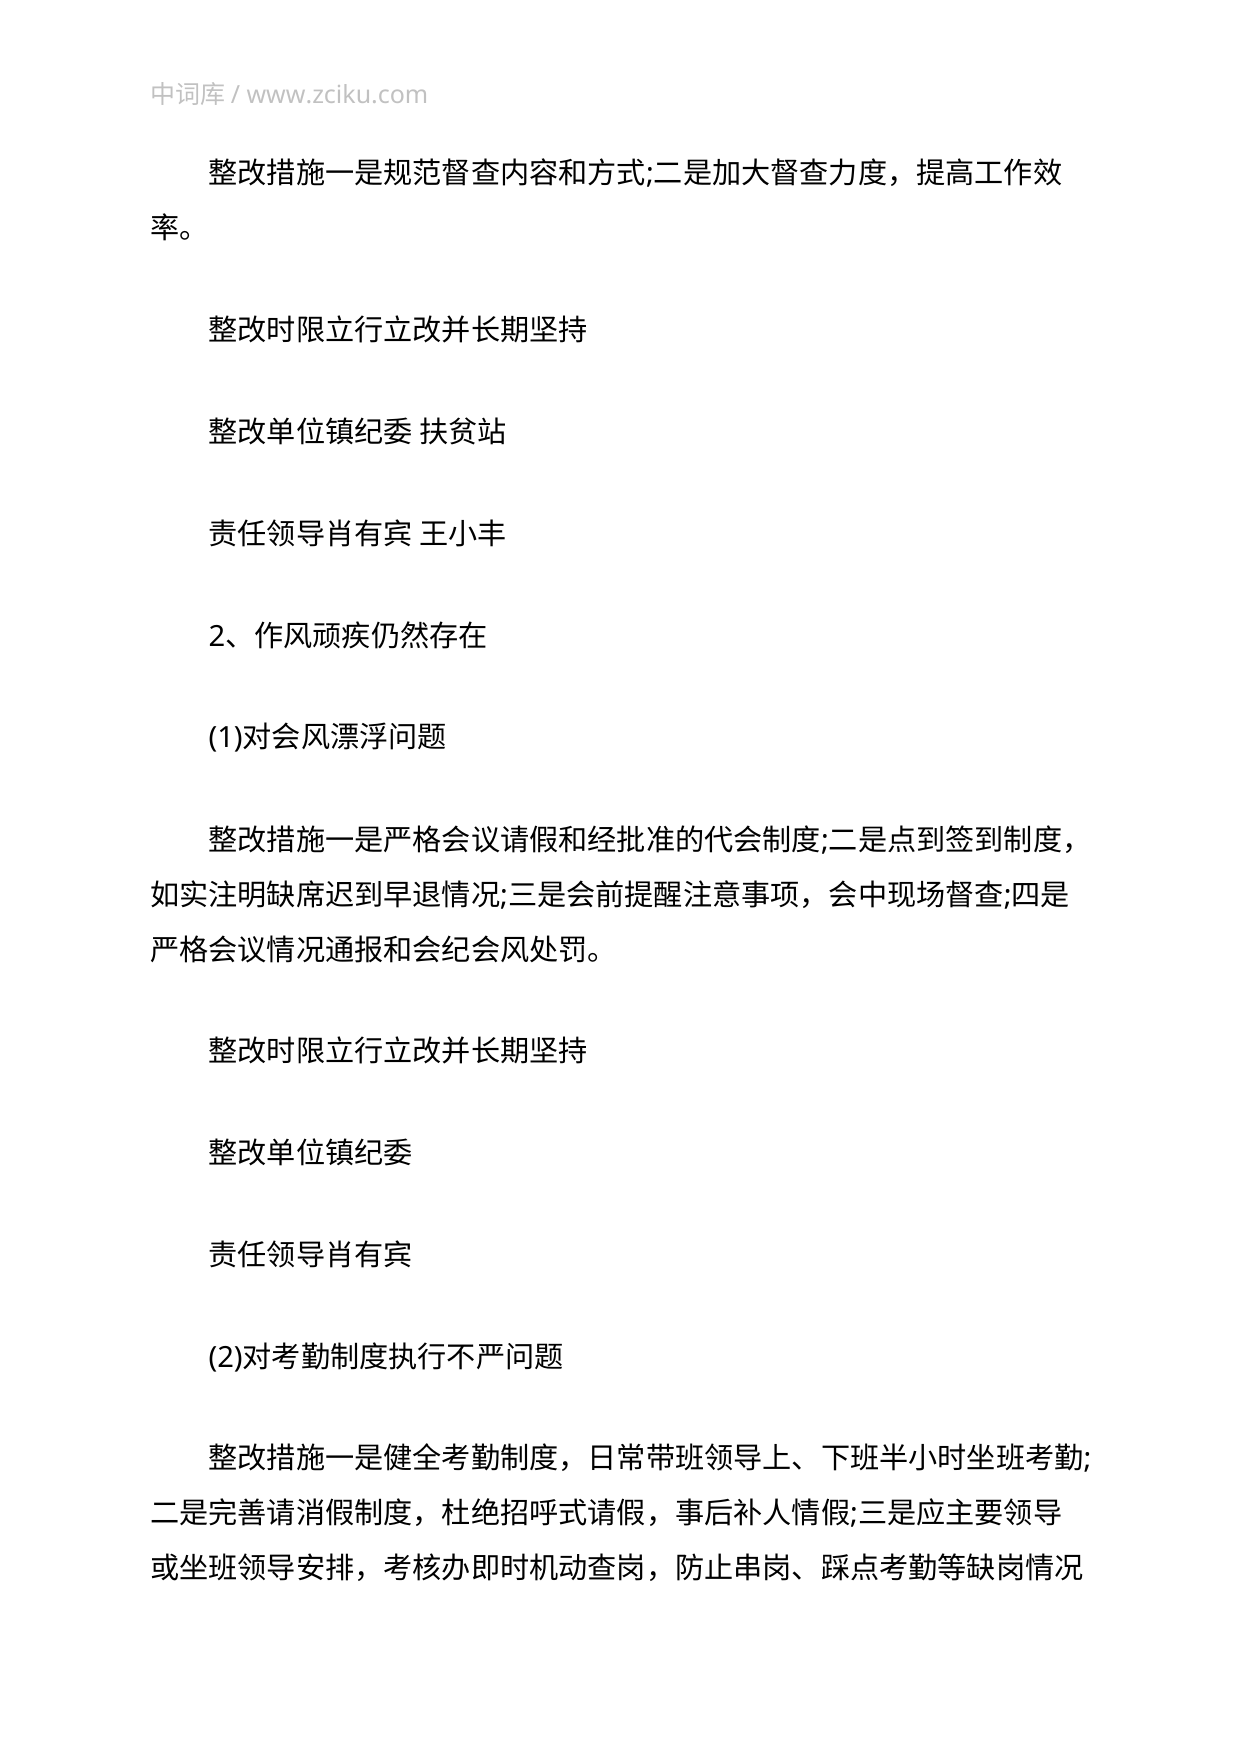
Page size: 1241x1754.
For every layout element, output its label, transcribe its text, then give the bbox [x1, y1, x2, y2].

text 整改时限立行立改并长期坚持 [150, 1028, 1090, 1070]
text 整改单位镇纪委 扶贫站 [150, 408, 1090, 451]
text 整改单位镇纪委 [150, 1129, 1090, 1172]
text 整改措施一是规范督查内容和方式;二是加大督查力度，提高工作效率。 [150, 150, 1090, 247]
text 2、作风顽疾仍然存在 [150, 612, 1090, 654]
text (2)对考勤制度执行不严问题 [150, 1333, 1090, 1376]
text (1)对会风漂浮问题 [150, 714, 1090, 756]
text 责任领导肖有宾 王小丰 [150, 510, 1090, 553]
text 整改时限立行立改并长期坚持 [150, 307, 1090, 349]
text 责任领导肖有宾 [150, 1231, 1090, 1274]
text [150, 1435, 1090, 1587]
text 整改措施一是严格会议请假和经批准的代会制度;二是点到签到制度，如实注明缺席迟到早退情况;三是会前提醒注意事项，会中现场督查;四是严格会议情况通报和会纪会风处罚。 [150, 816, 1090, 968]
